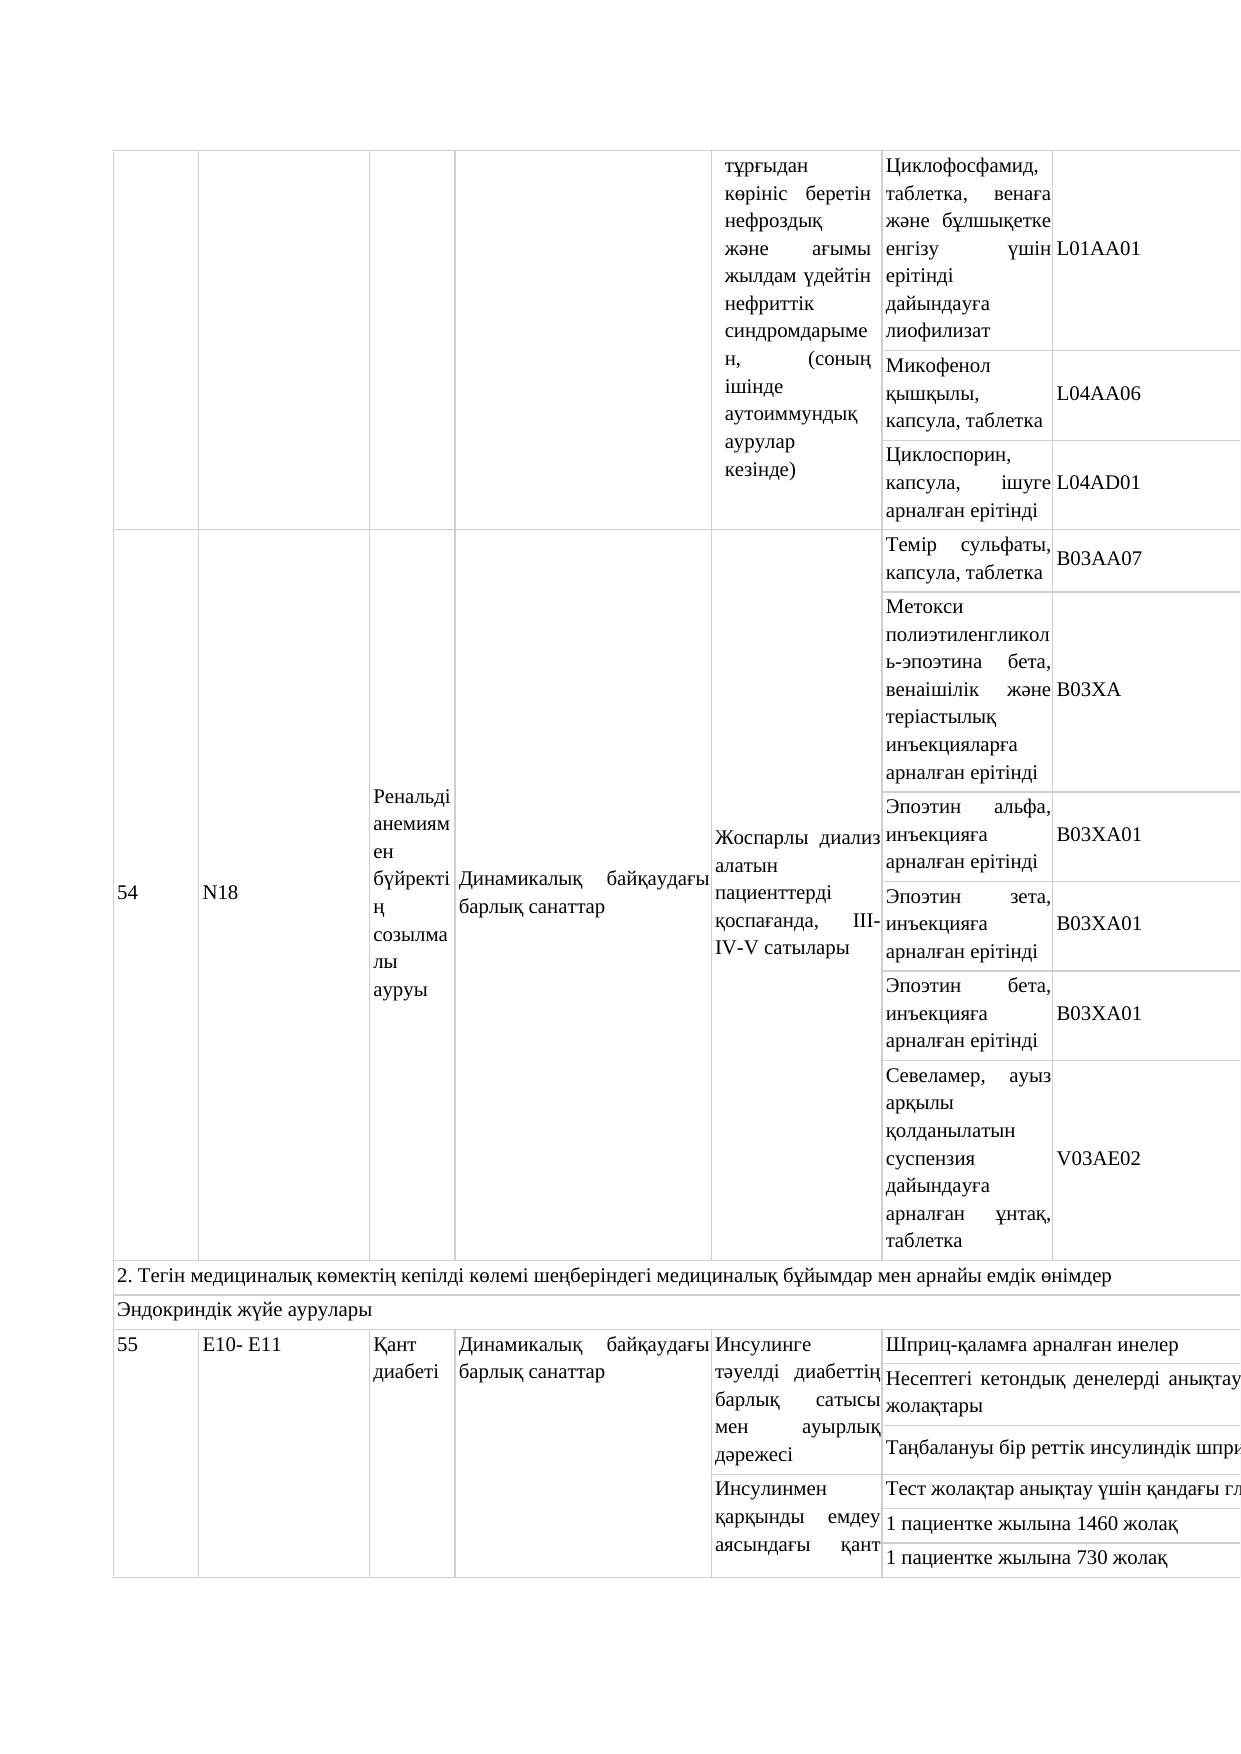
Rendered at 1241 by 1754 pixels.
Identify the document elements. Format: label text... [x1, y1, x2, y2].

table_cell 1 пациентке жылына 1460 жолақ [883, 1509, 1240, 1542]
table_cell Эпоэтин альфа, инъекцияға арналған ерітінді [883, 793, 1052, 881]
table_cell V03AE02 [1053, 1061, 1240, 1260]
table_cell B03XA01 [1053, 793, 1240, 881]
table_cell Севеламер, ауыз арқылы қолданылатын суспензия дайындауға арналған ұнтақ, таблетка [883, 1061, 1052, 1260]
table_cell B03XA [1053, 593, 1240, 791]
table_cell Тест жолақтар анықтау үшін қандағы глюкоза [883, 1475, 1240, 1508]
table_cell Таңбалануы бір реттік инсулиндік шприцтер [883, 1426, 1240, 1473]
table_cell 54 [114, 530, 198, 1260]
table_cell Жоспарлы диализ алатын пациенттерді қоспағанда, ІІІ-ІV-V сатылары [712, 530, 881, 1260]
table_cell Метокси полиэтиленгликоль-эпоэтина бета, венаішілік және теріастылық инъекцияларға арналған ерітінді [883, 593, 1052, 791]
table_cell Темір сульфаты, капсула, таблетка [883, 530, 1052, 591]
table_cell Циклоспорин, капсула, ішуге арналған ерітінді [883, 441, 1052, 529]
table_cell Қант диабеті [370, 1330, 454, 1577]
table_cell Микофенол қышқылы, капсула, таблетка [883, 351, 1052, 439]
table_cell B03XA01 [1053, 882, 1240, 970]
table_cell L04AD01 [1053, 441, 1240, 529]
table_cell B03XA01 [1053, 972, 1240, 1060]
table_cell Динамикалық байқаудағы барлық санаттар [456, 530, 711, 1260]
table_cell Инсулинге тәуелді диабеттің барлық сатысы мен ауырлық дәрежесі [712, 1330, 881, 1473]
table_cell N18 [199, 530, 369, 1260]
table_cell L01AA01 [1053, 151, 1240, 350]
table_cell Эпоэтин зета, инъекцияға арналған ерітінді [883, 882, 1052, 970]
table_cell B03AA07 [1053, 530, 1240, 591]
table_cell 2. Тегін медициналық көмектің кепілді көлемі шеңберіндегі медициналық бұйымдар мен арнайы емдік өнімдер [114, 1261, 1240, 1294]
table_cell E10- Е11 [199, 1330, 369, 1577]
table_cell Несептегі кетондық денелерді анықтауға арналған тест жолақтары [883, 1364, 1240, 1425]
table_cell Динамикалық байқаудағы барлық санаттар [456, 1330, 711, 1577]
table_cell Эпоэтин бета, инъекцияға арналған ерітінді [883, 972, 1052, 1060]
table_cell L04AA06 [1053, 351, 1240, 439]
table_cell Эндокриндік жүйе аурулары [114, 1296, 1240, 1329]
table_cell Ренальді анемиямен бүйректің созылмалы ауруы [370, 530, 454, 1260]
table_cell Инсулинмен қарқынды емдеу аясындағы қант диабеті бар пациенттер – инсулиннің көптеген инъекциялық режимі (помпалық инсулин емі) Аралас типті әсер ететін инсулиннің 2 инъекциясы режимі аясындағы қант диабеті бар пациенттер Базалды инсулин терапиясы аясындағы қант диабеті бар пациенттер [712, 1475, 881, 1577]
table_cell Шприц-қаламға арналған инелер [883, 1330, 1240, 1363]
table_cell 1 пациентке жылына 730 жолақ [883, 1544, 1240, 1577]
table_cell 55 [114, 1330, 198, 1577]
table_cell Циклофосфамид, таблетка, венаға және бұлшықетке енгізу үшін ерітінді дайындауға лиофилизат [883, 151, 1052, 350]
